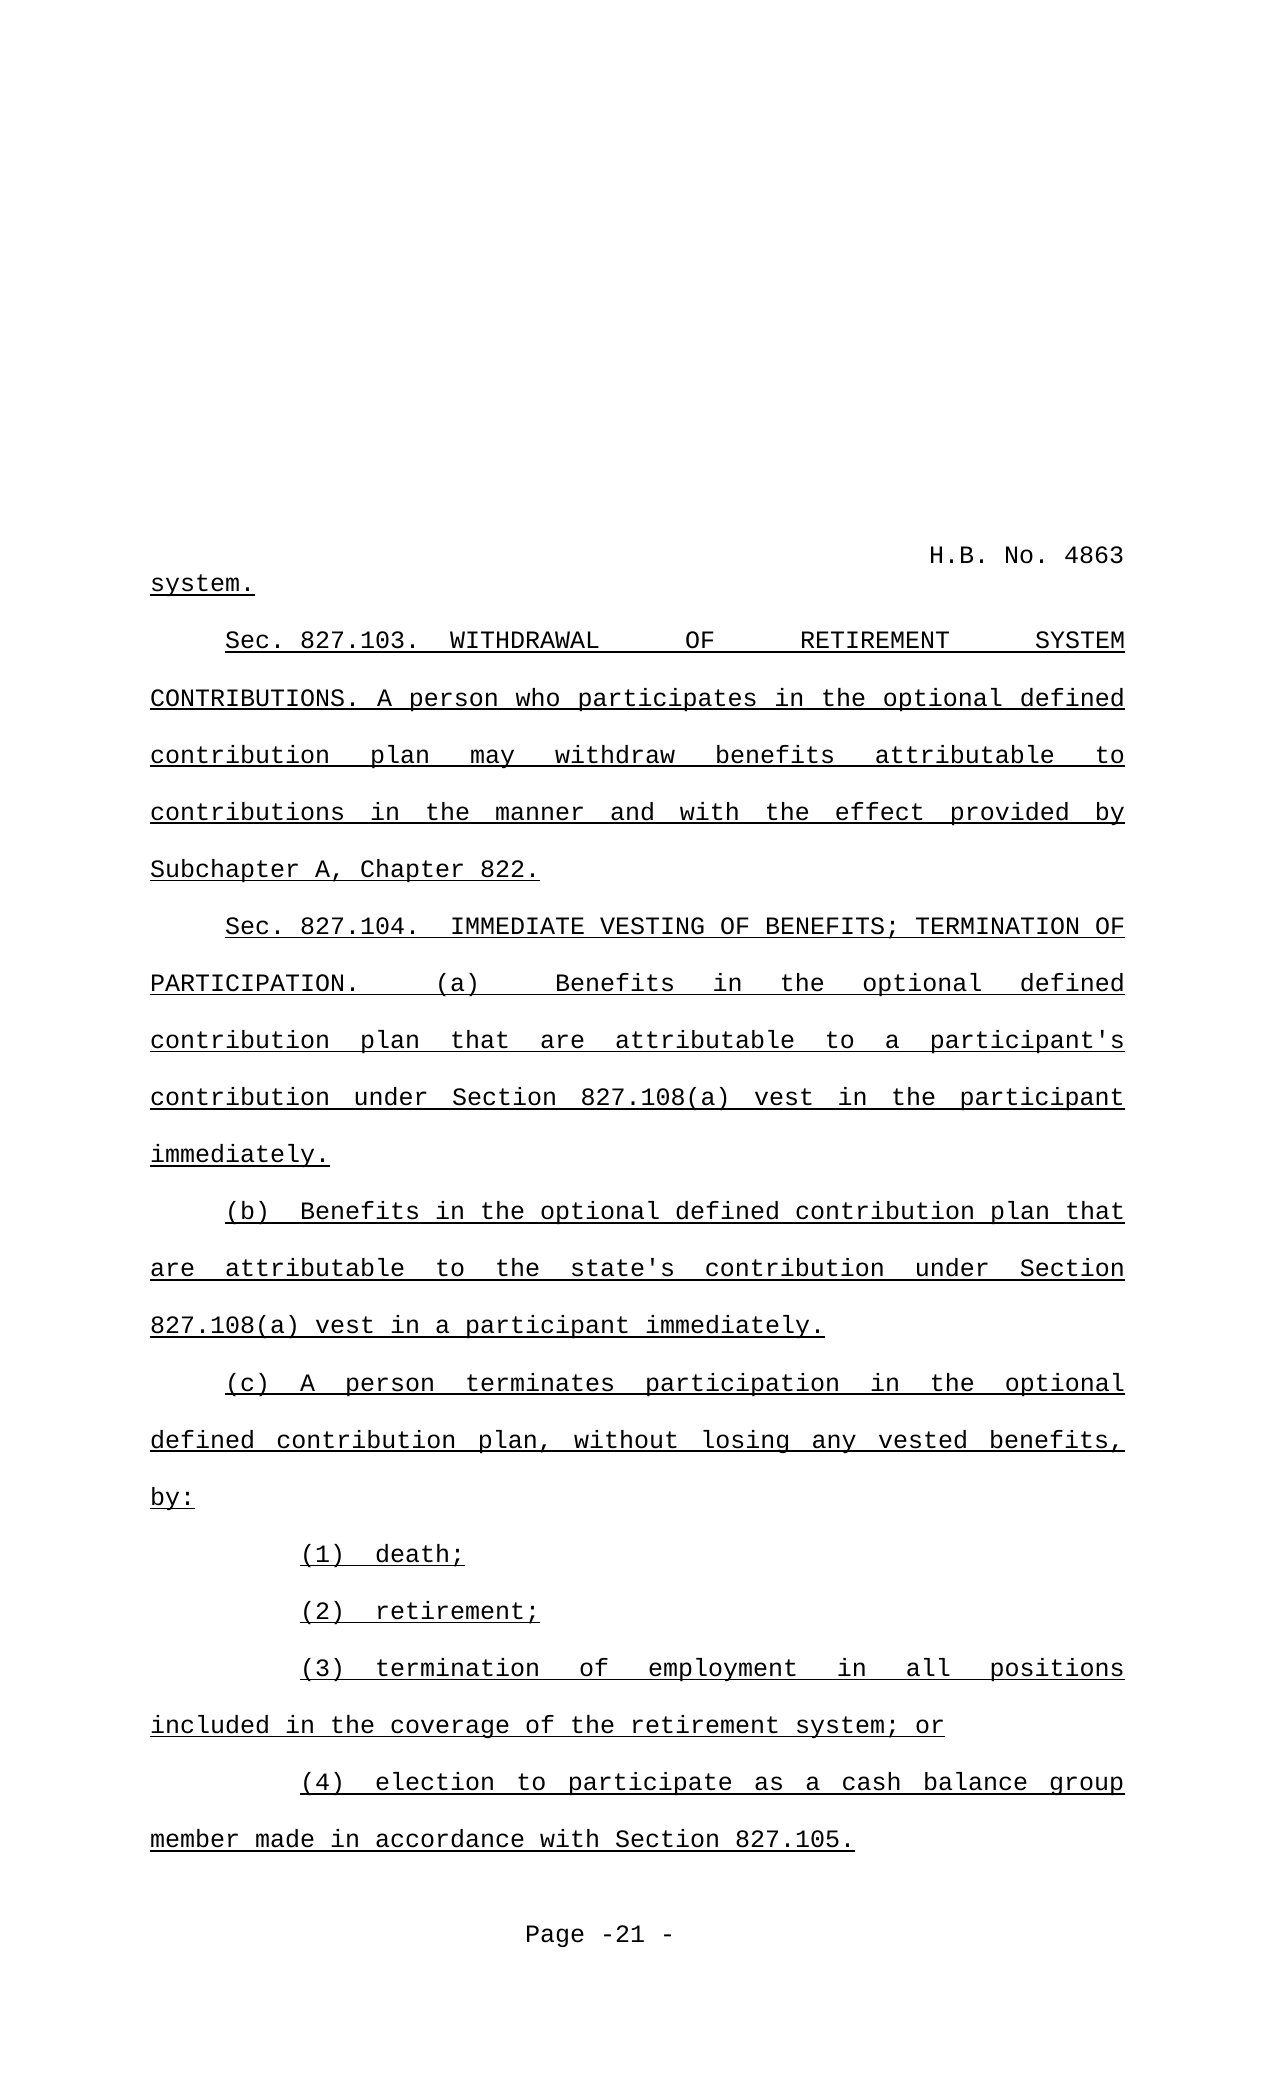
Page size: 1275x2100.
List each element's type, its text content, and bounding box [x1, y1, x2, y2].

text Sec. 827.103. WITHDRAWAL OF RETIREMENT SYSTEM CONTRIBUTIONS. A person who participates in the optional defined contribution plan may withdraw benefits attributable to contributions in the manner and with the effect provided by Subchapter A, Chapter 822. [150, 710, 1125, 765]
text (3) termination of employment in all positions included in the coverage of the retirement system; or [150, 1655, 1125, 1741]
text (b) Benefits in the optional defined contribution plan that are attributable to the state's contribution under Section 827.108(a) vest in a participant immediately. [150, 1281, 1125, 1341]
text (4) election to participate as a cash balance group member made in accordance with Section 827.105. [150, 1769, 1125, 1855]
text Sec. 827.103. WITHDRAWAL OF RETIREMENT SYSTEM CONTRIBUTIONS. A person who participates in the optional defined contribution plan may withdraw benefits attributable to contributions in the manner and with the effect provided by Subchapter A, Chapter 822. [150, 767, 1125, 822]
text (c) A person terminates participation in the optional defined contribution plan, without losing any vested benefits, by: [150, 1452, 1125, 1513]
text (2) retirement; [150, 1598, 1125, 1627]
text Sec. 827.104. IMMEDIATE VESTING OF BENEFITS; TERMINATION OF PARTICIPATION. (a) Benefits in the optional defined contribution plan that are attributable to a participant's contribution under Section 827.108(a) vest in the participant immediately. [150, 913, 1125, 994]
text Sec. 827.104. IMMEDIATE VESTING OF BENEFITS; TERMINATION OF PARTICIPATION. (a) Benefits in the optional defined contribution plan that are attributable to a participant's contribution under Section 827.108(a) vest in the participant immediately. [150, 995, 1125, 1051]
text Sec. 827.103. WITHDRAWAL OF RETIREMENT SYSTEM CONTRIBUTIONS. A person who participates in the optional defined contribution plan may withdraw benefits attributable to contributions in the manner and with the effect provided by Subchapter A, Chapter 822. [150, 824, 1125, 885]
text Sec. 827.104. IMMEDIATE VESTING OF BENEFITS; TERMINATION OF PARTICIPATION. (a) Benefits in the optional defined contribution plan that are attributable to a participant's contribution under Section 827.108(a) vest in the participant immediately. [150, 1052, 1125, 1108]
text (c) A person terminates participation in the optional defined contribution plan, without losing any vested benefits, by: [150, 1370, 1125, 1450]
text Sec. 827.104. IMMEDIATE VESTING OF BENEFITS; TERMINATION OF PARTICIPATION. (a) Benefits in the optional defined contribution plan that are attributable to a participant's contribution under Section 827.108(a) vest in the participant immediately. [150, 1110, 1125, 1170]
text Sec. 827.103. WITHDRAWAL OF RETIREMENT SYSTEM CONTRIBUTIONS. A person who participates in the optional defined contribution plan may withdraw benefits attributable to contributions in the manner and with the effect provided by Subchapter A, Chapter 822. [150, 628, 1125, 708]
text (b) Benefits in the optional defined contribution plan that are attributable to the state's contribution under Section 827.108(a) vest in a participant immediately. [150, 1199, 1125, 1279]
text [150, 571, 1125, 599]
text (1) death; [150, 1541, 1125, 1570]
